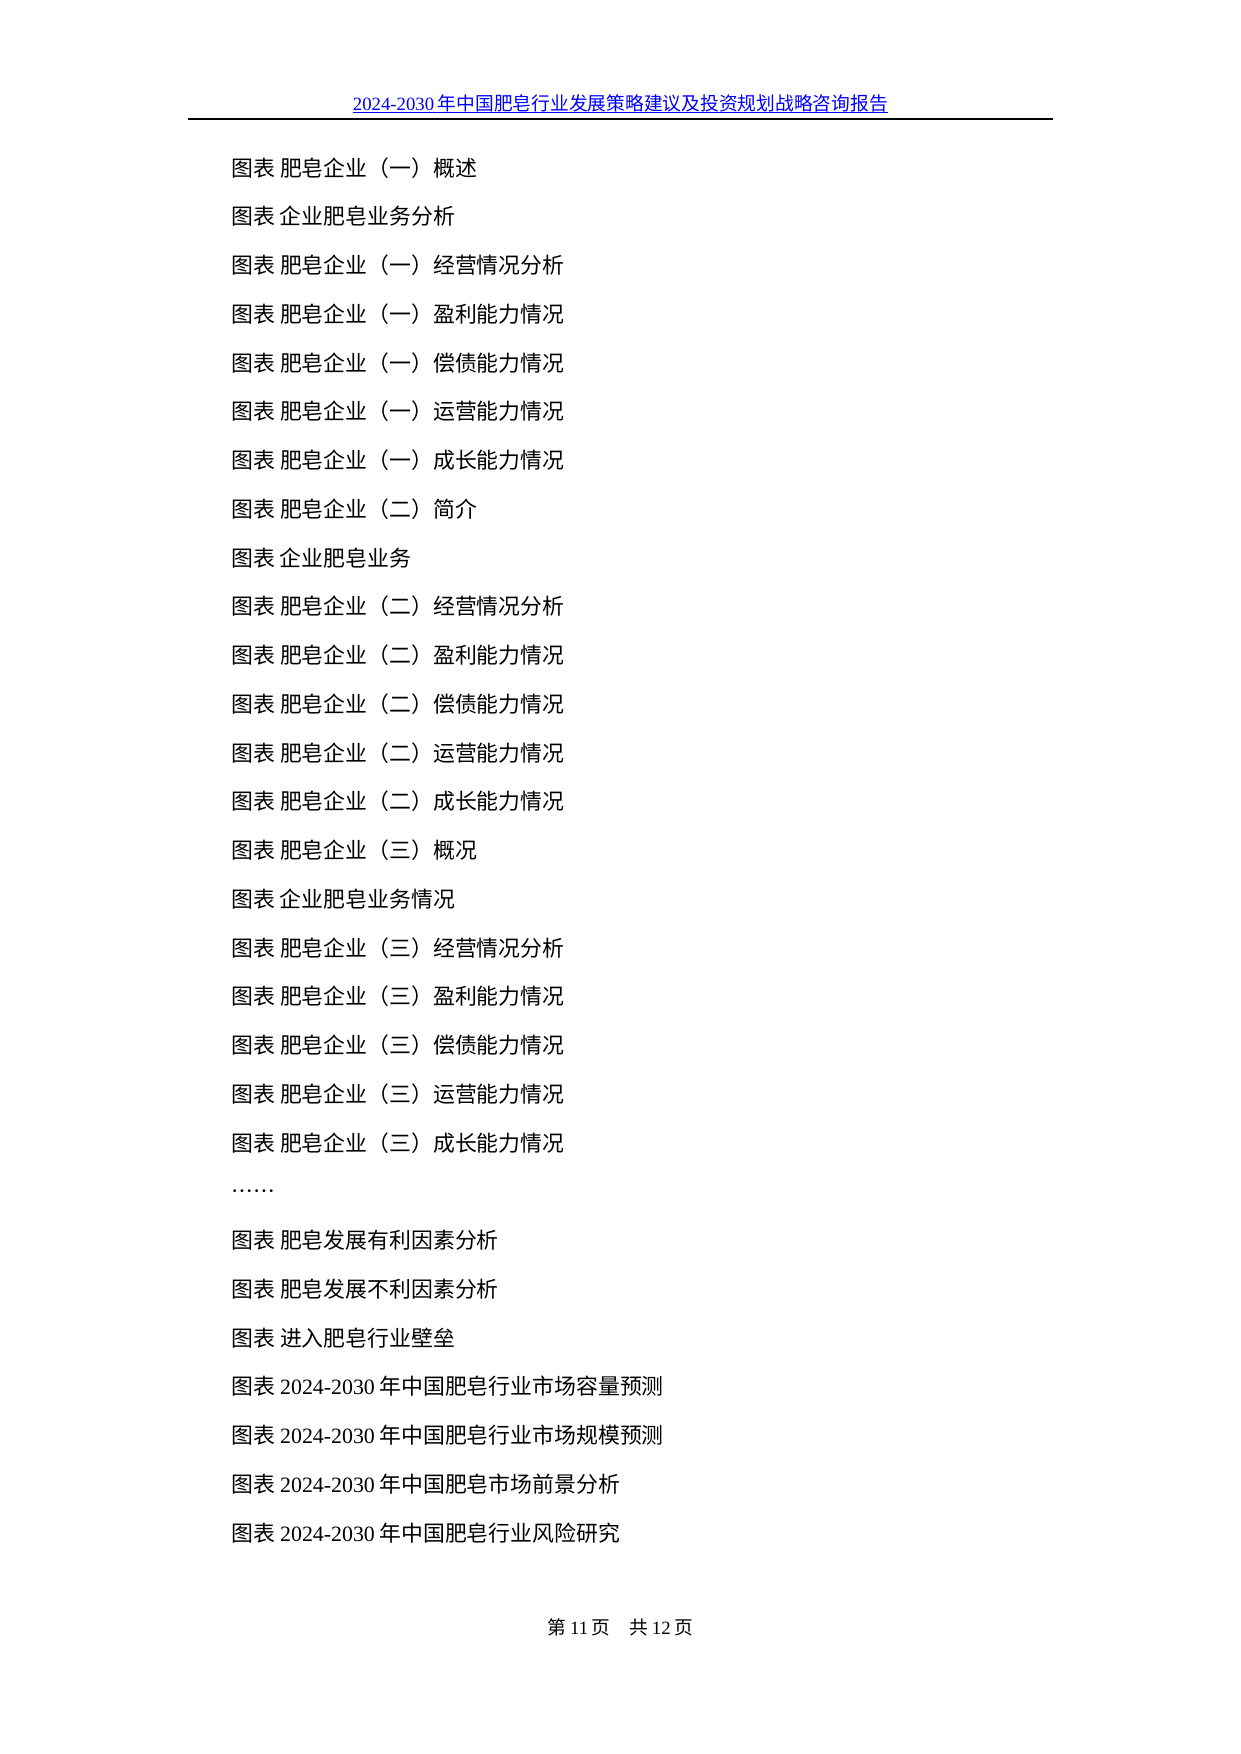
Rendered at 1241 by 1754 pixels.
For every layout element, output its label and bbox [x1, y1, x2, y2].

text [187, 150, 1053, 1548]
